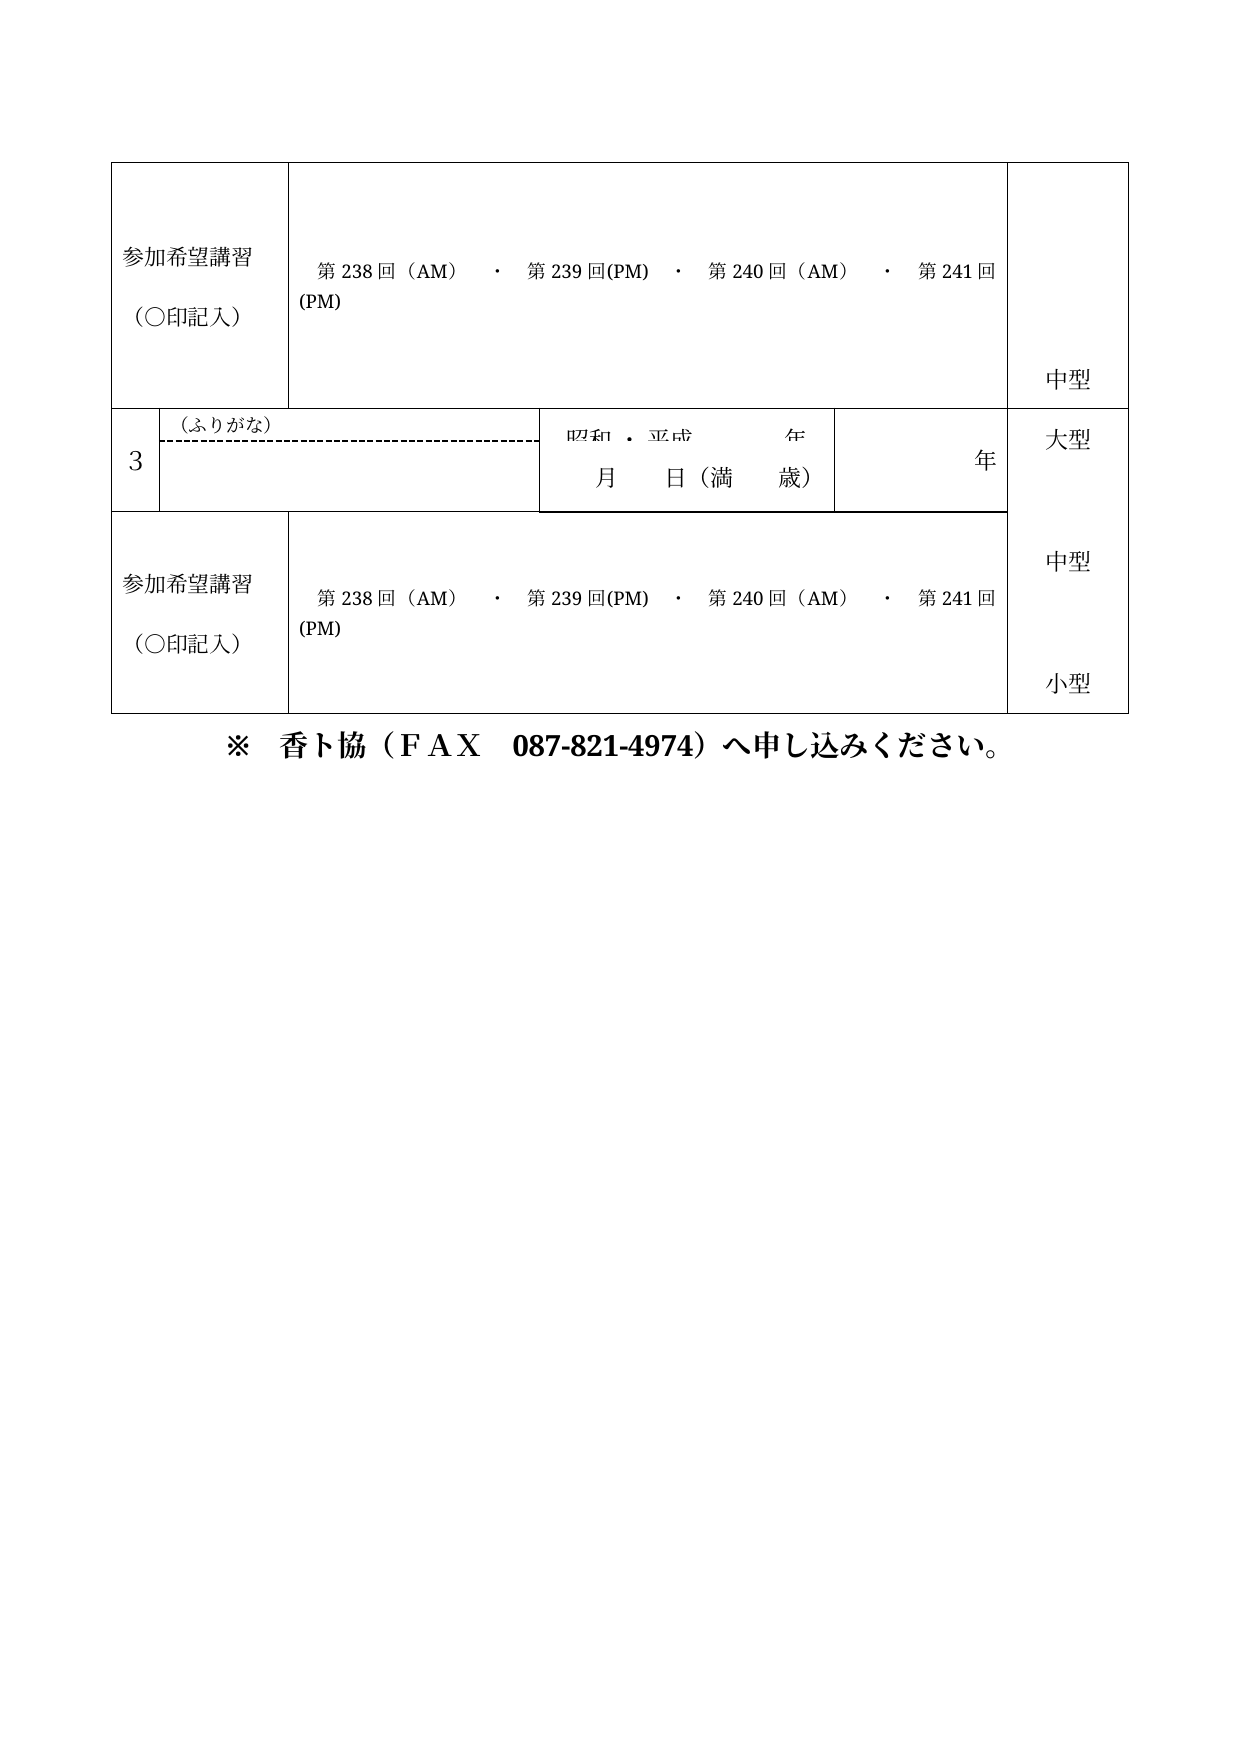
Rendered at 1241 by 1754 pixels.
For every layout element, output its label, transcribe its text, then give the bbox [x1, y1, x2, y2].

table_cell 参加希望講習 （○印記入） [112, 512, 288, 713]
text ※ 香ト協（ＦＡＸ 087‐821‐4974）へ申し込みください。 [165, 714, 1075, 775]
table_cell 参加希望講習 （○印記入） [112, 163, 288, 408]
table_cell 大型 中型 小型 [1008, 409, 1128, 713]
table_cell ３ [112, 409, 159, 511]
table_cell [289, 163, 1007, 408]
table_cell 月 日（満 歳） [540, 440, 834, 511]
table_cell 年 [835, 409, 1007, 511]
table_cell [289, 512, 1007, 713]
table_cell 昭和 ・ 平成 年 ・ 平成 [540, 409, 834, 440]
table_cell [160, 440, 539, 511]
table_cell （ふりがな） [160, 409, 539, 440]
